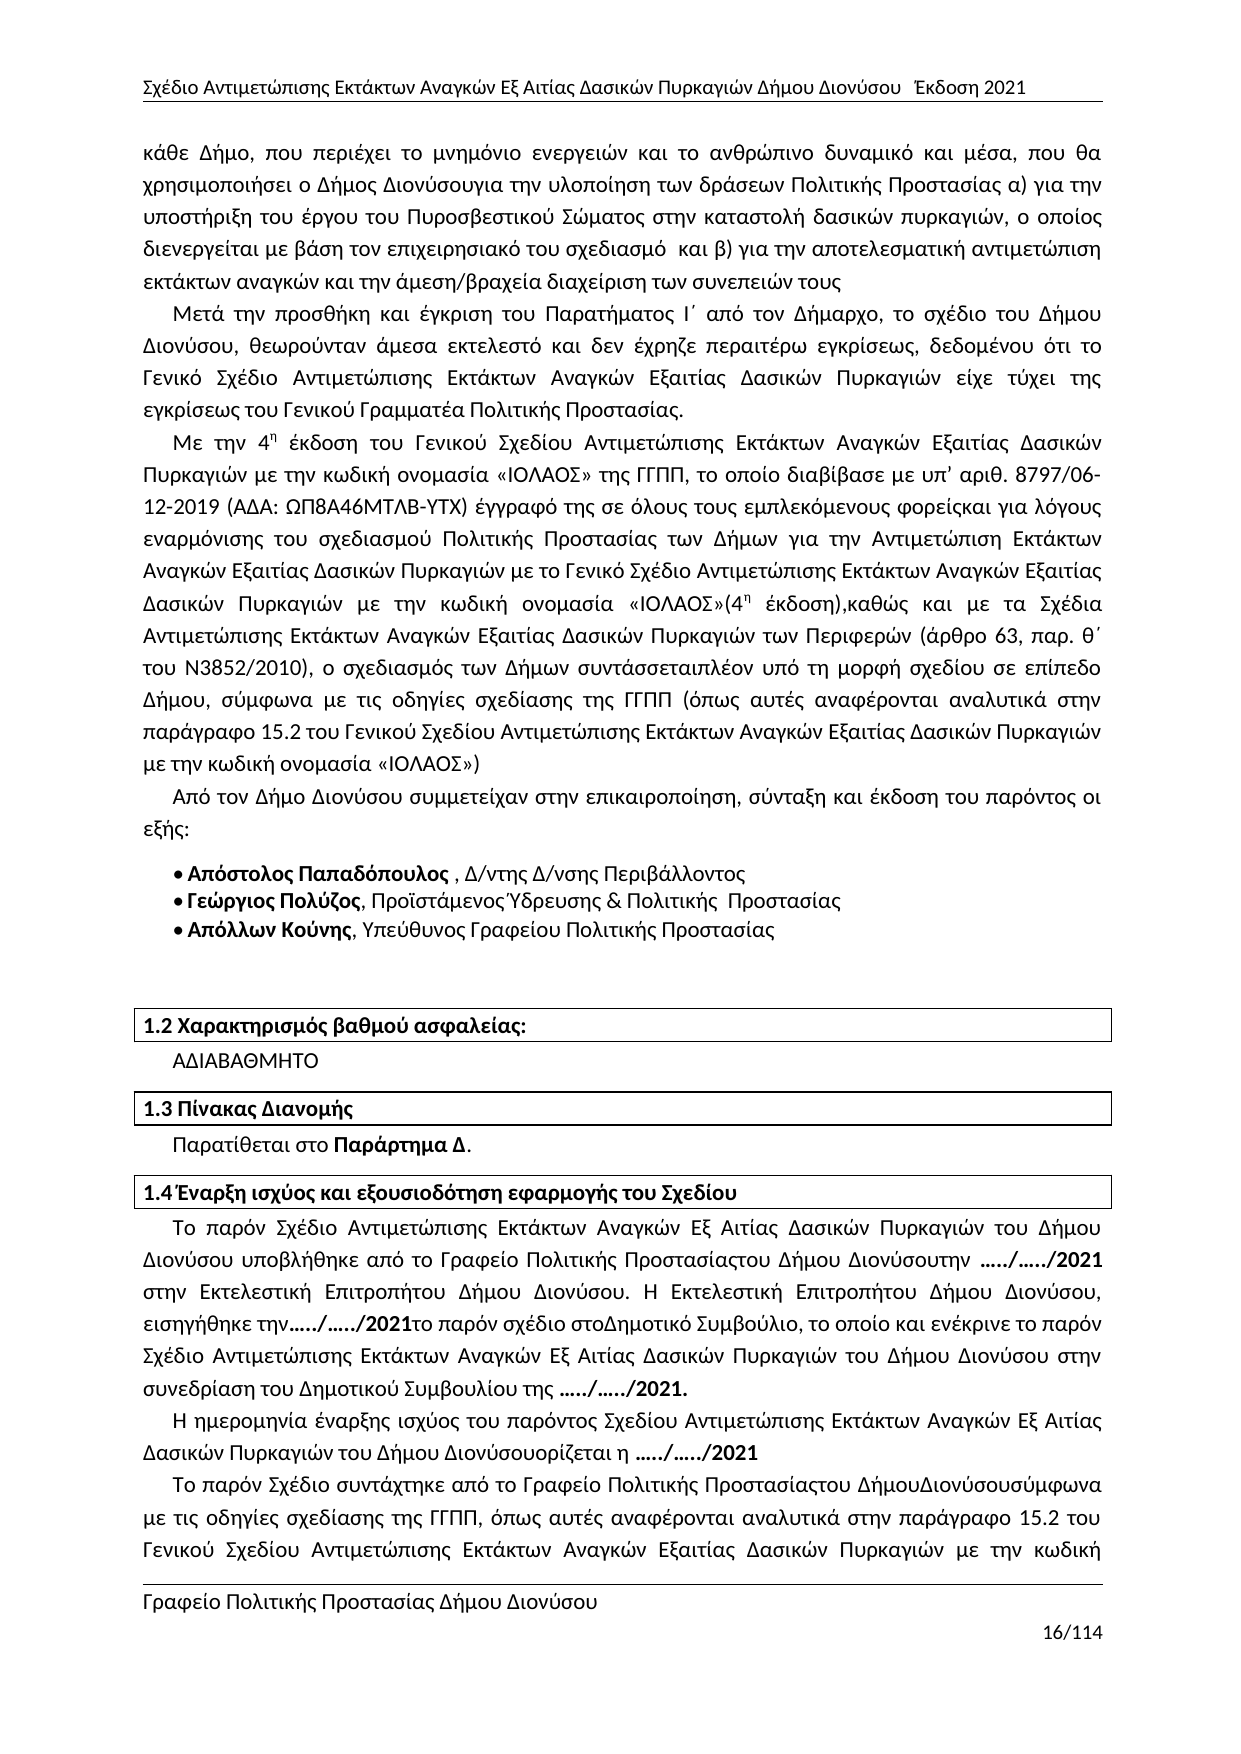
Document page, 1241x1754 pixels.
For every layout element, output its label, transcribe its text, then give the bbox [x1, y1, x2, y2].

text Μετά την προσθήκη και έγκριση του Παρατήματος Ι΄ από τον Δήμαρχο, το σχέδιο του Δήμου Διονύσου, θεωρούνταν άμεσα εκτελεστό και δεν έχρηζε περαιτέρω εγκρίσεως, δεδομένου ότι το Γενικό Σχέδιο Αντιμετώπισης Εκτάκτων Αναγκών Εξαιτίας Δασικών Πυρκαγιών είχε τύχει της εγκρίσεως του Γενικού Γραμματέα Πολιτικής Προστασίας. [143, 299, 1103, 423]
subtitle 1.4 Έναρξη ισχύος και εξουσιοδότηση εφαρμογής του Σχεδίου [135, 1176, 1111, 1208]
subtitle 1.3 Πίνακας Διανομής [135, 1093, 1111, 1124]
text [143, 138, 1103, 295]
text Από τον Δήμο Διονύσου συμμετείχαν στην επικαιροποίηση, σύνταξη και έκδοση του παρόντος οι εξής: [143, 782, 1103, 842]
list Απόστολος Παπαδόπουλος , Δ/ντης Δ/νσης Περιβάλλοντος [172, 859, 1107, 887]
text ΑΔΙΑΒΑΘΜΗΤΟ [143, 1047, 1103, 1075]
list Απόλλων Κούνης, Υπεύθυνος Γραφείου Πολιτικής Προστασίας [172, 915, 1107, 943]
subtitle 1.2 Χαρακτηρισμός βαθμού ασφαλείας: [135, 1009, 1111, 1041]
text Με την 4η έκδοση του Γενικού Σχεδίου Αντιμετώπισης Εκτάκτων Αναγκών Εξαιτίας Δασικών Πυρκαγιών με την κωδική ονομασία «ΙΟΛΑΟΣ» της ΓΓΠΠ, το οποίο διαβίβασε με υπ’ αριθ. 8797/06-12-2019 (ΑΔΑ: ΩΠ8Α46ΜΤΛΒ-ΥΤΧ) έγγραφό της σε όλους τους εμπλεκόμενους φορείςκαι για λόγους εναρμόνισης του σχεδιασμού Πολιτικής Προστασίας των Δήμων για την Αντιμετώπιση Εκτάκτων Αναγκών Εξαιτίας Δασικών Πυρκαγιών με το Γενικό Σχέδιο Αντιμετώπισης Εκτάκτων Αναγκών Εξαιτίας Δασικών Πυρκαγιών με την κωδική ονομασία «ΙΟΛΑΟΣ»(4η έκδοση),καθώς και με τα Σχέδια Αντιμετώπισης Εκτάκτων Αναγκών Εξαιτίας Δασικών Πυρκαγιών των Περιφερών (άρθρο 63, παρ. θ΄ του Ν3852/2010), ο σχεδιασμός των Δήμων συντάσσεταιπλέον υπό τη μορφή σχεδίου σε επίπεδο Δήμου, σύμφωνα με τις οδηγίες σχεδίασης της ΓΓΠΠ (όπως αυτές αναφέρονται αναλυτικά στην παράγραφο 15.2 του Γενικού Σχεδίου Αντιμετώπισης Εκτάκτων Αναγκών Εξαιτίας Δασικών Πυρκαγιών με την κωδική ονομασία «ΙΟΛΑΟΣ») [143, 428, 1103, 778]
text Παρατίθεται στο Παράρτημα Δ. [143, 1130, 1103, 1158]
text Η ημερομηνία έναρξης ισχύος του παρόντος Σχεδίου Αντιμετώπισης Εκτάκτων Αναγκών Εξ Αιτίας Δασικών Πυρκαγιών του Δήμου Διονύσουορίζεται η …../…../2021 [143, 1406, 1103, 1466]
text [143, 1470, 1103, 1563]
list Γεώργιος Πολύζος, Προϊστάμενος Ύδρευσης & Πολιτικής Προστασίας [172, 887, 1107, 915]
text Το παρόν Σχέδιο Αντιμετώπισης Εκτάκτων Αναγκών Εξ Αιτίας Δασικών Πυρκαγιών του Δήμου Διονύσου υποβλήθηκε από το Γραφείο Πολιτικής Προστασίαςτου Δήμου Διονύσουτην …../…../2021 στην Εκτελεστική Επιτροπήτου Δήμου Διονύσου. Η Εκτελεστική Επιτροπήτου Δήμου Διονύσου, εισηγήθηκε την…../…../2021το παρόν σχέδιο στοΔημοτικό Συμβούλιο, το οποίο και ενέκρινε το παρόν Σχέδιο Αντιμετώπισης Εκτάκτων Αναγκών Εξ Αιτίας Δασικών Πυρκαγιών του Δήμου Διονύσου στην συνεδρίαση του Δημοτικού Συμβουλίου της …../…../2021. [143, 1213, 1103, 1402]
